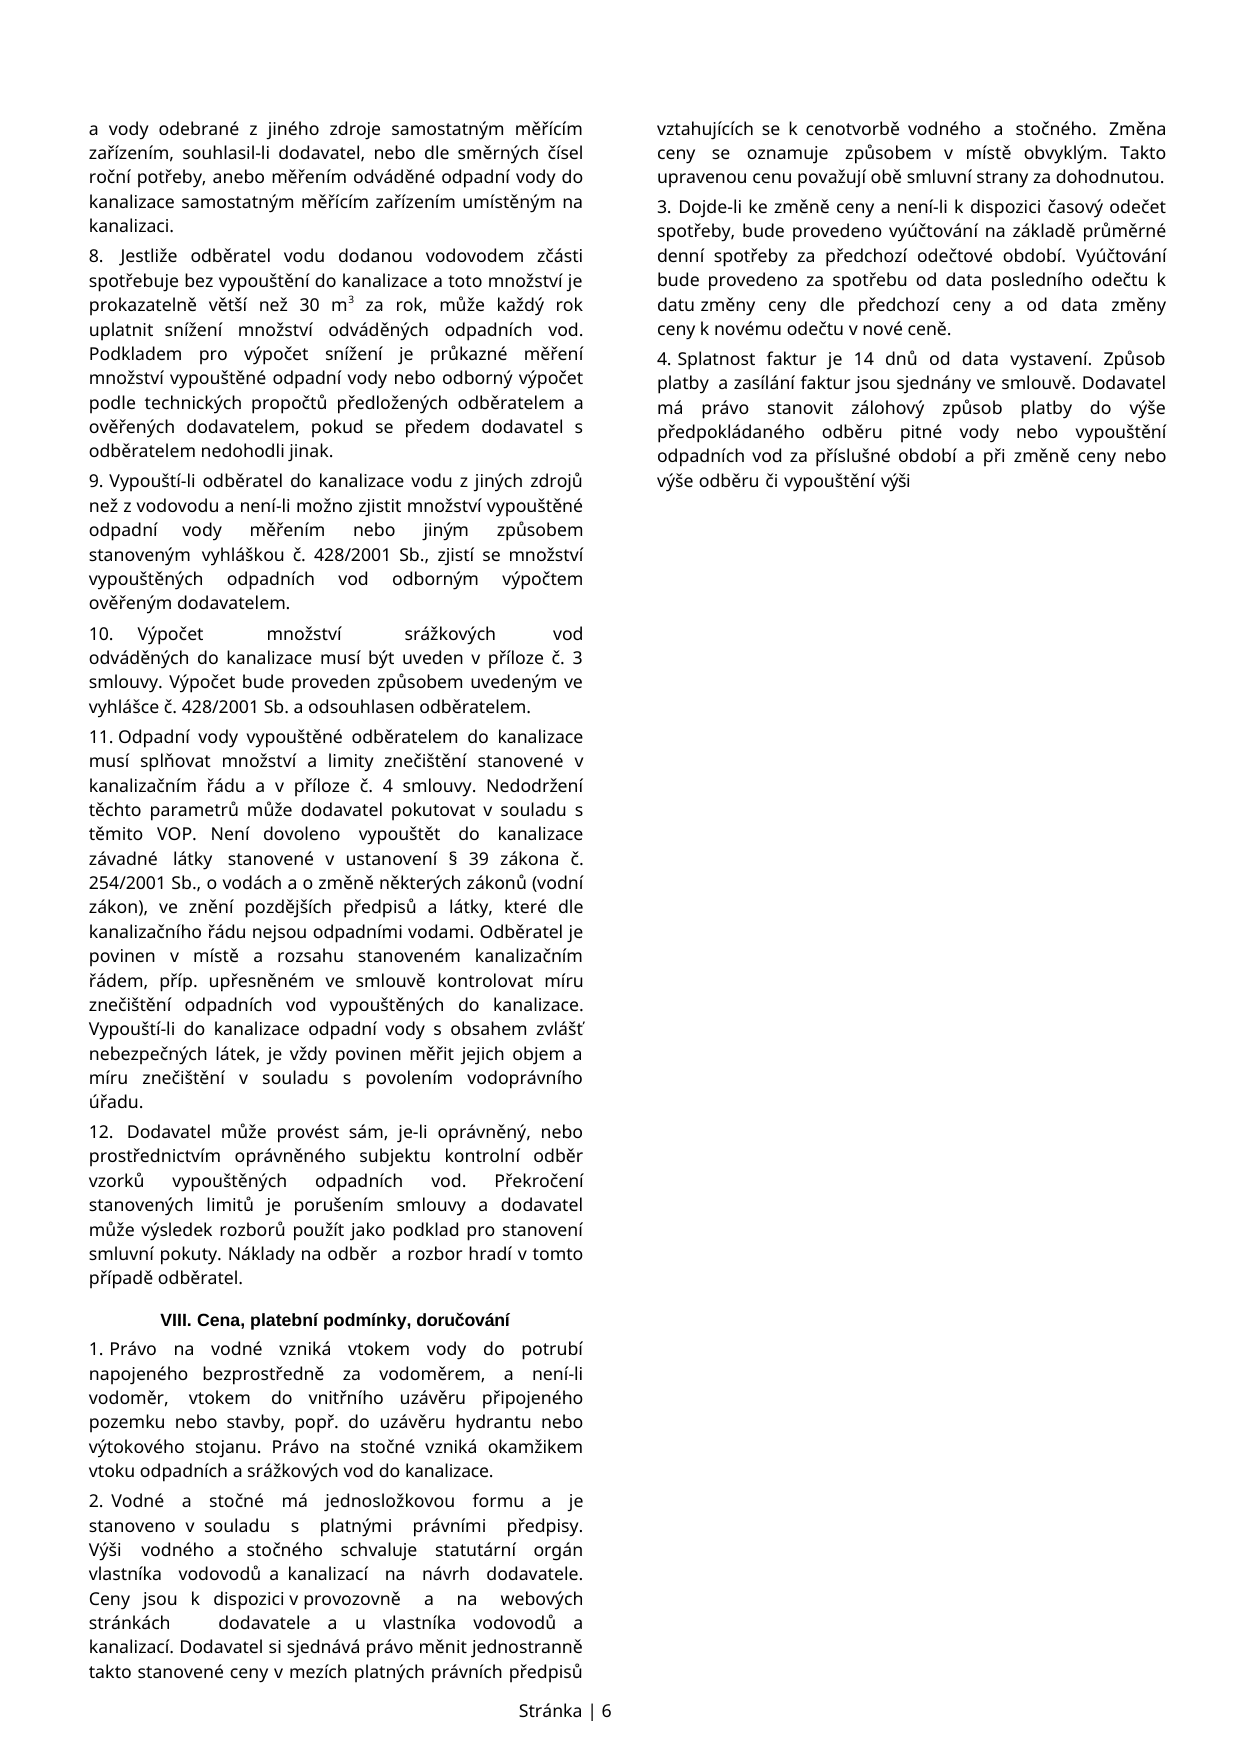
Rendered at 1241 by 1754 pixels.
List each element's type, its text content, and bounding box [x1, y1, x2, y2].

list Dojde-li ke změně ceny a není-li k dispozici časový odečet spotřeby, bude provedeno vyúčtování na základě průměrné denní spotřeby za předchozí odečtové období. Vyúčtování bude provedeno za spotřebu od data posledního odečtu k datu změny ceny dle předchozí ceny a od data změny ceny k novému odečtu v nové ceně. [657, 194, 1166, 341]
list Odpadní vody vypouštěné odběratelem do kanalizace musí splňovat množství a limity znečištění stanovené v kanalizačním řádu a v příloze č. 4 smlouvy. Nedodržení těchto parametrů může dodavatel pokutovat v souladu s těmito VOP. Není dovoleno vypouštět do kanalizace závadné látky stanovené v ustanovení § 39 zákona č. 254/2001 Sb., o vodách a o změně některých zákonů (vodní zákon), ve znění pozdějších předpisů a látky, které dle kanalizačního řádu nejsou odpadními vodami. Odběratel je povinen v místě a rozsahu stanoveném kanalizačním řádem, příp. upřesněném ve smlouvě kontrolovat míru znečištění odpadních vod vypouštěných do kanalizace. Vypouští-li do kanalizace odpadní vody s obsahem zvlášť nebezpečných látek, je vždy povinen měřit jejich objem a míru znečištění v souladu s povolením vodoprávního úřadu. [89, 724, 583, 1114]
list Výpočet množství srážkových vod odváděných do kanalizace musí být uveden v příloze č. 3 smlouvy. Výpočet bude proveden způsobem uvedeným ve vyhlášce č. 428/2001 Sb. a odsouhlasen odběratelem. [89, 621, 583, 718]
list Právo na vodné vzniká vtokem vody do potrubí napojeného bezprostředně za vodoměrem, a není-li vodoměr, vtokem do vnitřního uzávěru připojeného pozemku nebo stavby, popř. do uzávěru hydrantu nebo výtokového stojanu. Právo na stočné vzniká okamžikem vtoku odpadních a srážkových vod do kanalizace. [89, 1337, 583, 1483]
list Dodavatel může provést sám, je-li oprávněný, nebo prostřednictvím oprávněného subjektu kontrolní odběr vzorků vypouštěných odpadních vod. Překročení stanovených limitů je porušením smlouvy a dodavatel může výsledek rozborů použít jako podklad pro stanovení smluvní pokuty. Náklady na odběr a rozbor hradí v tomto případě odběratel. [89, 1119, 583, 1290]
list Vodné a stočné má jednosložkovou formu a je stanoveno v souladu s platnými právními předpisy. Výši vodného a stočného schvaluje statutární orgán vlastníka vodovodů a kanalizací na návrh dodavatele. Ceny jsou k dispozici v provozovně a na webových stránkách dodavatele a u vlastníka vodovodů a kanalizací. Dodavatel si sjednává právo měnit jednostranně takto stanovené ceny v mezích platných právních předpisů vztahujících se k cenotvorbě vodného a stočného. Změna ceny se oznamuje způsobem v místě obvyklým. Takto upravenou cenu považují obě smluvní strany za dohodnutou. [89, 1489, 583, 1683]
list Vodné a stočné má jednosložkovou formu a je stanoveno v souladu s platnými právními předpisy. Výši vodného a stočného schvaluje statutární orgán vlastníka vodovodů a kanalizací na návrh dodavatele. Ceny jsou k dispozici v provozovně a na webových stránkách dodavatele a u vlastníka vodovodů a kanalizací. Dodavatel si sjednává právo měnit jednostranně takto stanovené ceny v mezích platných právních předpisů vztahujících se k cenotvorbě vodného a stočného. Změna ceny se oznamuje způsobem v místě obvyklým. Takto upravenou cenu považují obě smluvní strany za dohodnutou. [657, 116, 1166, 189]
list Vypouští-li odběratel do kanalizace vodu z jiných zdrojů než z vodovodu a není-li možno zjistit množství vypouštěné odpadní vody měřením nebo jiným způsobem stanoveným vyhláškou č. 428/2001 Sb., zjistí se množství vypouštěných odpadních vod odborným výpočtem ověřeným dodavatelem. [89, 469, 583, 615]
list Jestliže odběratel vodu dodanou vodovodem zčásti spotřebuje bez vypouštění do kanalizace a toto množství je prokazatelně větší než 30 m3 za rok, může každý rok uplatnit snížení množství odváděných odpadních vod. Podkladem pro výpočet snížení je průkazné měření množství vypouštěné odpadní vody nebo odborný výpočet podle technických propočtů předložených odběratelem a ověřených dodavatelem, pokud se předem dodavatel s odběratelem nedohodli jinak. [89, 244, 583, 463]
subtitle Cena, platební podmínky, doručování [160, 1309, 583, 1330]
list Splatnost faktur je 14 dnů od data vystavení. Způsob platby a zasílání faktur jsou sjednány ve smlouvě. Dodavatel má právo stanovit zálohový způsob platby do výše předpokládaného odběru pitné vody nebo vypouštění odpadních vod za příslušné období a při změně ceny nebo výše odběru či vypouštění výši [657, 346, 1166, 492]
text a vody odebrané z jiného zdroje samostatným měřícím zařízením, souhlasil-li dodavatel, nebo dle směrných čísel roční potřeby, anebo měřením odváděné odpadní vody do kanalizace samostatným měřícím zařízením umístěným na kanalizaci. [89, 116, 583, 238]
